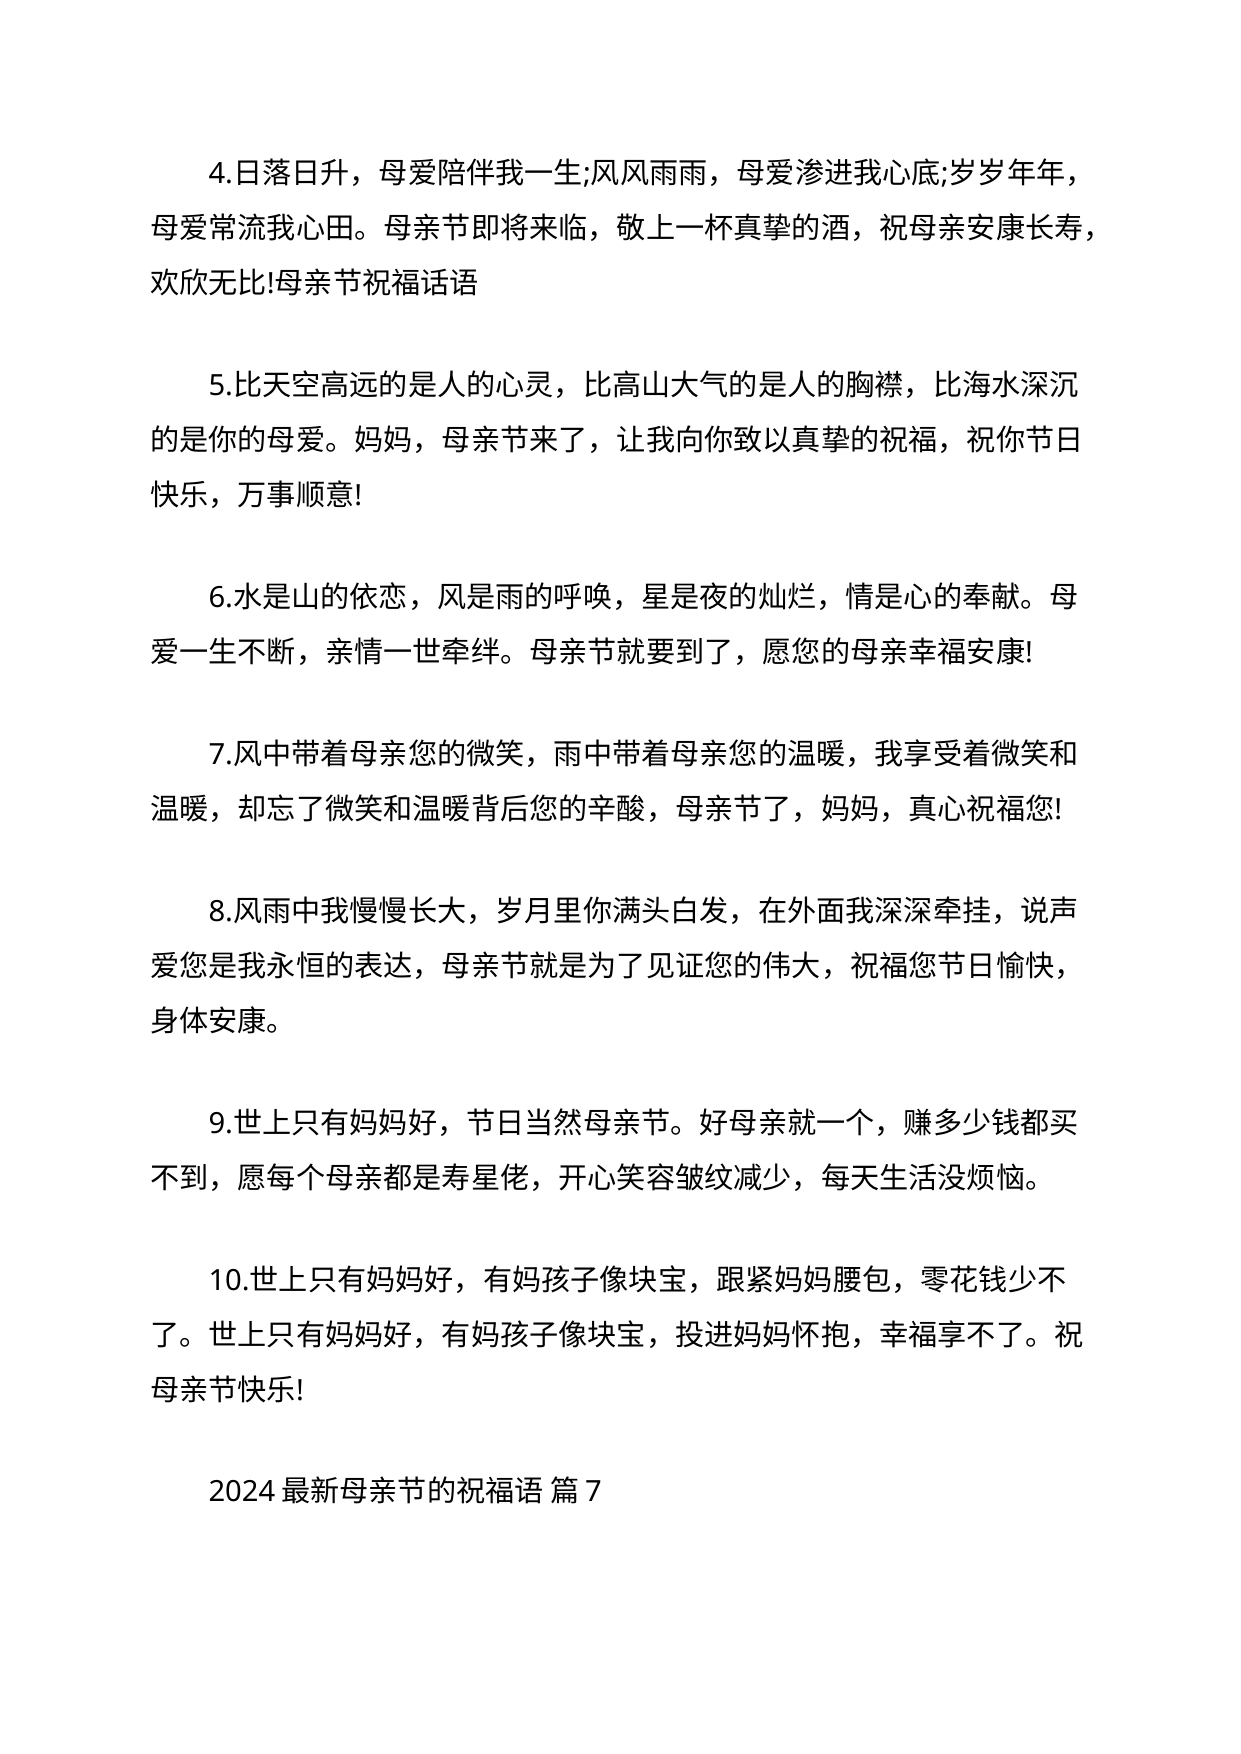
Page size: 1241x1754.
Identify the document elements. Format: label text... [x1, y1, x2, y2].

text 7.风中带着母亲您的微笑，雨中带着母亲您的温暖，我享受着微笑和温暖，却忘了微笑和温暖背后您的辛酸，母亲节了，妈妈，真心祝福您! [150, 731, 1090, 828]
text 2024最新母亲节的祝福语 篇7 [150, 1468, 1090, 1510]
text 6.水是山的依恋，风是雨的呼唤，星是夜的灿烂，情是心的奉献。母爱一生不断，亲情一世牵绊。母亲节就要到了，愿您的母亲幸福安康! [150, 574, 1090, 671]
text 9.世上只有妈妈好，节日当然母亲节。好母亲就一个，赚多少钱都买不到，愿每个母亲都是寿星佬，开心笑容皱纹减少，每天生活没烦恼。 [150, 1099, 1090, 1197]
text 10.世上只有妈妈好，有妈孩子像块宝，跟紧妈妈腰包，零花钱少不了。世上只有妈妈好，有妈孩子像块宝，投进妈妈怀抱，幸福享不了。祝母亲节快乐! [150, 1256, 1090, 1408]
text 5.比天空高远的是人的心灵，比高山大气的是人的胸襟，比海水深沉的是你的母爱。妈妈，母亲节来了，让我向你致以真挚的祝福，祝你节日快乐，万事顺意! [150, 362, 1090, 514]
text 4.日落日升，母爱陪伴我一生;风风雨雨，母爱渗进我心底;岁岁年年，母爱常流我心田。母亲节即将来临，敬上一杯真挚的酒，祝母亲安康长寿，欢欣无比!母亲节祝福话语 [150, 150, 1090, 302]
text 8.风雨中我慢慢长大，岁月里你满头白发，在外面我深深牵挂，说声爱您是我永恒的表达，母亲节就是为了见证您的伟大，祝福您节日愉快，身体安康。 [150, 888, 1090, 1040]
